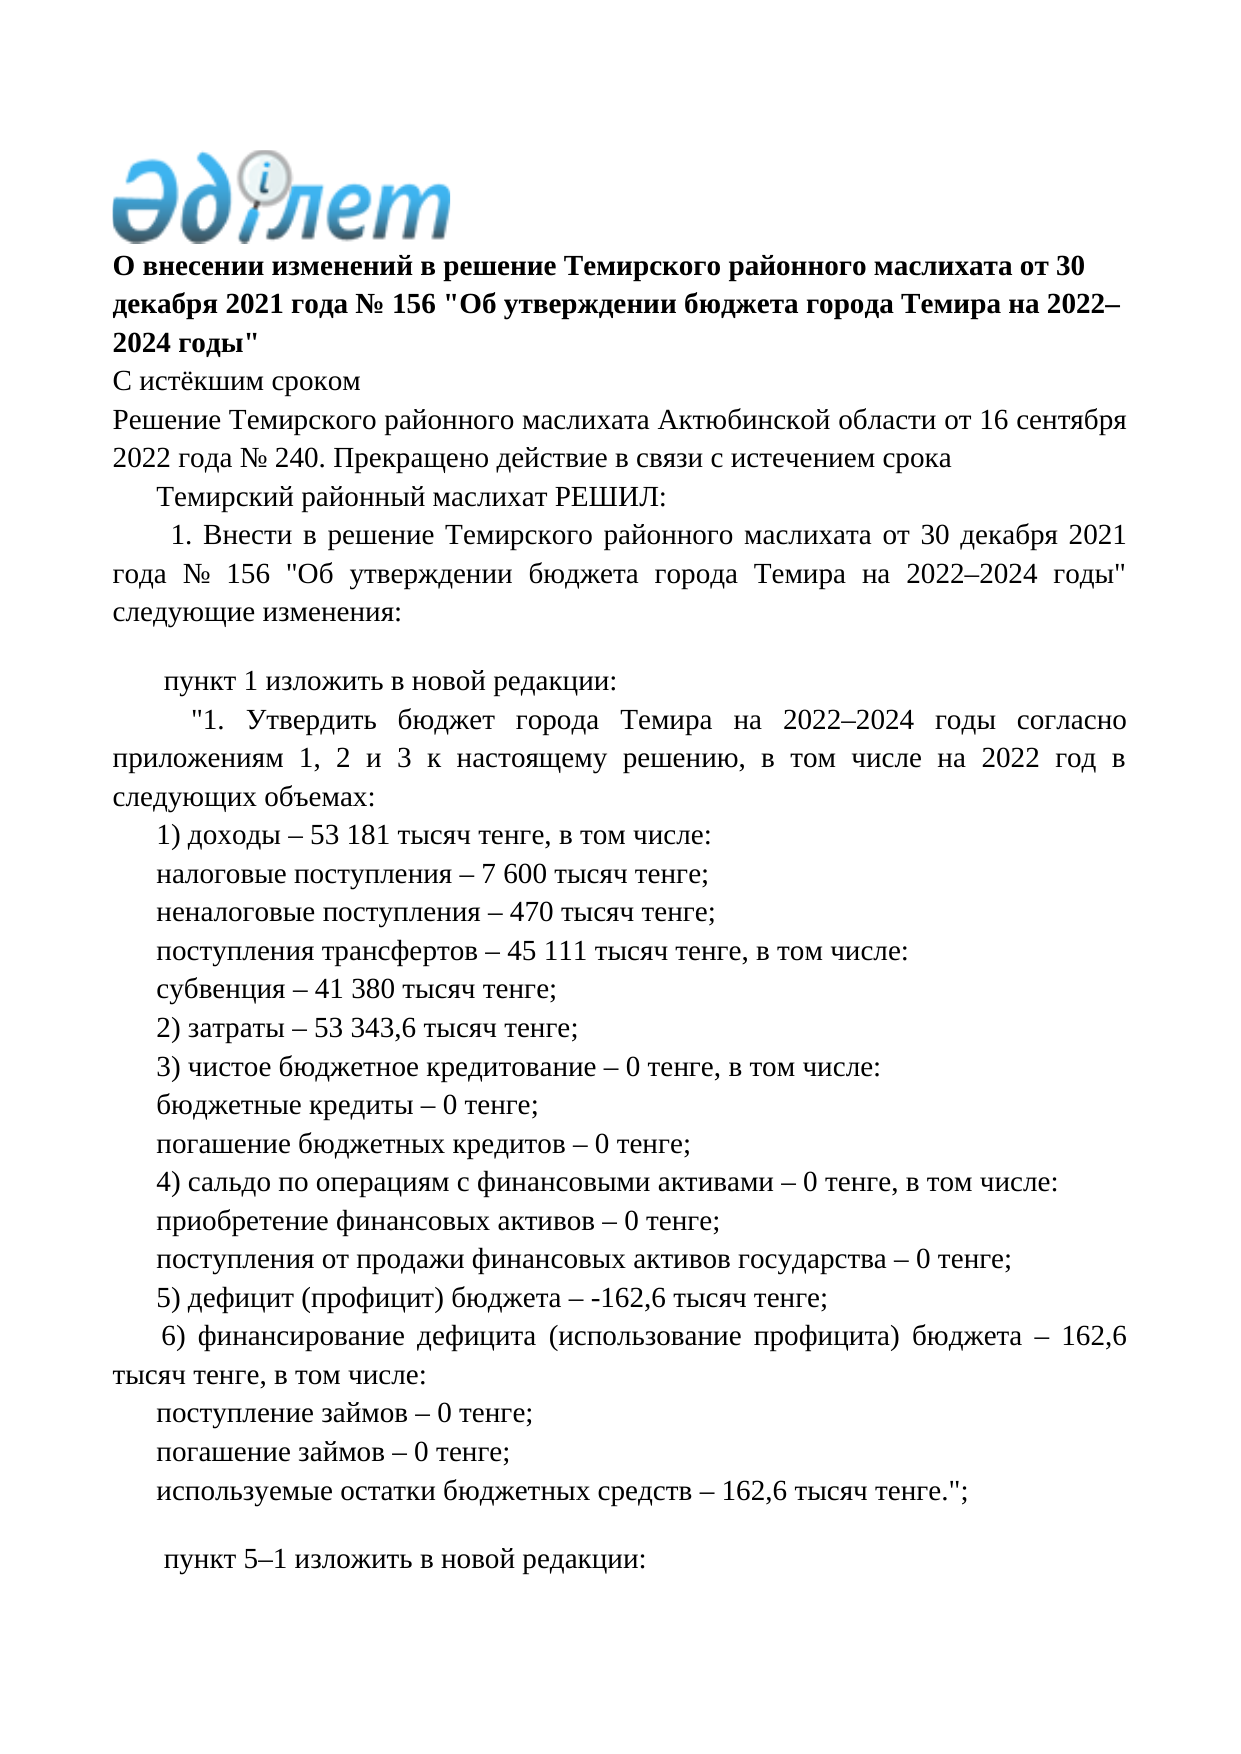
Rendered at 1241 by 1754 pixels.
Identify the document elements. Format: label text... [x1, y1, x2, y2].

text пункт 5–1 изложить в новой редакции: [112, 1541, 1128, 1575]
text С истёкшим сроком [112, 363, 1128, 397]
picture [112, 150, 451, 244]
text бюджетные кредиты – 0 тенге; [112, 1087, 1128, 1121]
text поступления от продажи финансовых активов государства – 0 тенге; [112, 1241, 1128, 1275]
text неналоговые поступления – 470 тысяч тенге; [112, 894, 1128, 928]
text пункт 1 изложить в новой редакции: [112, 663, 1128, 697]
text Темирский районный маслихат РЕШИЛ: [112, 479, 1128, 512]
text погашение бюджетных кредитов – 0 тенге; [112, 1126, 1128, 1159]
text погашение займов – 0 тенге; [112, 1434, 1128, 1468]
text поступление займов – 0 тенге; [112, 1396, 1128, 1429]
text приобретение финансовых активов – 0 тенге; [112, 1203, 1128, 1236]
text О внесении изменений в решение Темирского районного маслихата от 30 декабря 2021 года № 156 "Об утверждении бюджета города Темира на 2022–2024 годы" [112, 248, 1128, 358]
text "1. Утвердить бюджет города Темира на 2022–2024 годы согласно приложениям 1, 2 и 3 к настоящему решению, в том числе на 2022 год в следующих объемах: [112, 702, 1128, 812]
text налоговые поступления – 7 600 тысяч тенге; [112, 856, 1128, 889]
text 5) дефицит (профицит) бюджета – -162,6 тысяч тенге; [112, 1280, 1128, 1313]
text Решение Темирского районного маслихата Актюбинской области от 16 сентября 2022 года № 240. Прекращено действие в связи с истечением срока [112, 402, 1128, 474]
text 4) сальдо по операциям с финансовыми активами – 0 тенге, в том числе: [112, 1164, 1128, 1198]
text 2) затраты – 53 343,6 тысяч тенге; [112, 1010, 1128, 1044]
text 3) чистое бюджетное кредитование – 0 тенге, в том числе: [112, 1049, 1128, 1082]
text 6) финансирование дефицита (использование профицита) бюджета – 162,6 тысяч тенге, в том числе: [112, 1318, 1128, 1391]
text 1. Внести в решение Темирского районного маслихата от 30 декабря 2021 года № 156 "Об утверждении бюджета города Темира на 2022–2024 годы" следующие изменения: [112, 517, 1128, 628]
text 1) доходы – 53 181 тысяч тенге, в том числе: [112, 817, 1128, 851]
text поступления трансфертов – 45 111 тысяч тенге, в том числе: [112, 933, 1128, 967]
text субвенция – 41 380 тысяч тенге; [112, 972, 1128, 1005]
text используемые остатки бюджетных средств – 162,6 тысяч тенге."; [112, 1473, 1128, 1506]
